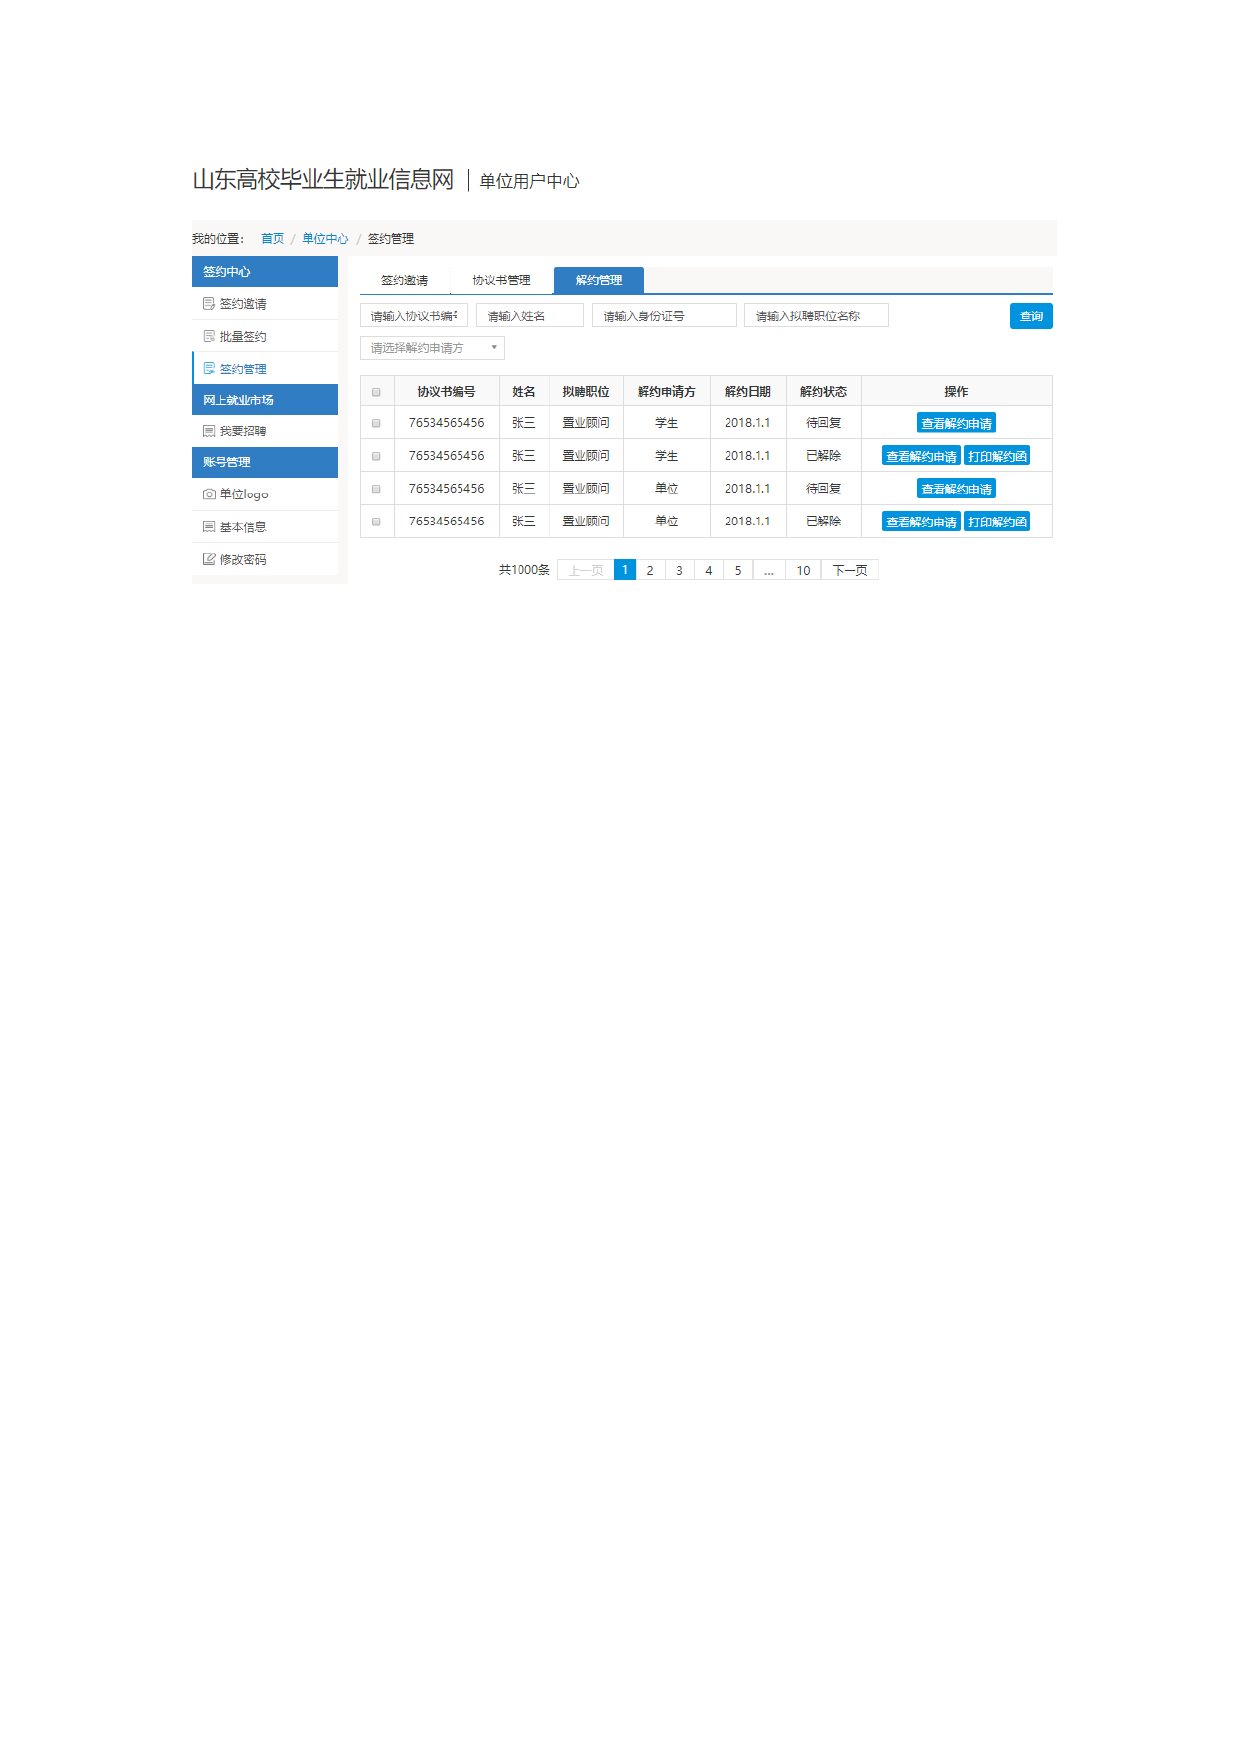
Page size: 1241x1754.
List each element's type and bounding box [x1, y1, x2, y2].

picture [192, 162, 1058, 584]
